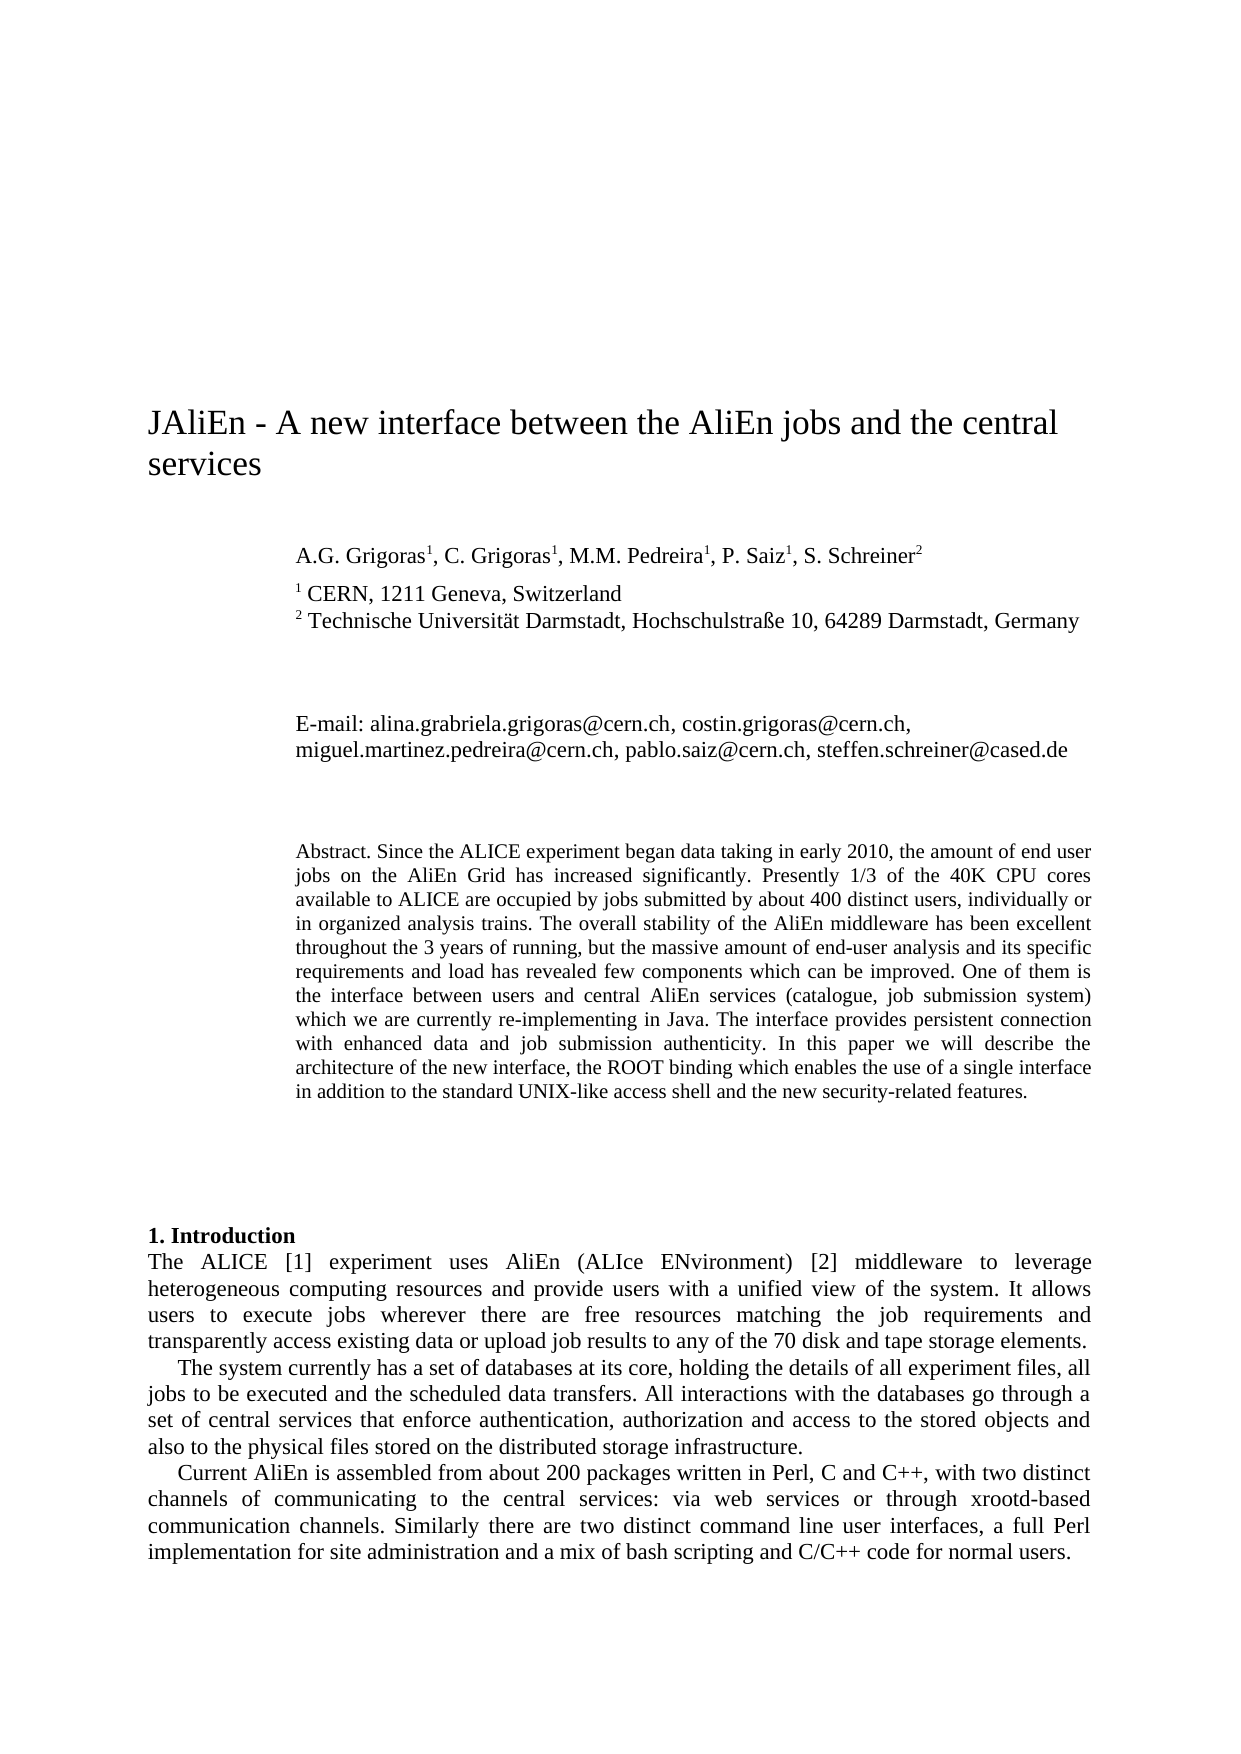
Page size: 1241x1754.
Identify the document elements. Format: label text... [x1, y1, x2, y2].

text 1 CERN, 1211 Geneva, Switzerland [295, 581, 1092, 607]
text Current AliEn is assembled from about 200 packages written in Perl, C and C++, with two distinct channels of communicating to the central services: via web services or through xrootd-based communication channels. Similarly there are two distinct command line user interfaces, a full Perl implementation for site administration and a mix of bash scripting and C/C++ code for normal users. [148, 1459, 1092, 1564]
text 2 Technische Universität Darmstadt, Hochschulstraße 10, 64289 Darmstadt, Germany [295, 607, 1092, 633]
text E-mail: alina.grabriela.grigoras@cern.ch, costin.grigoras@cern.ch, miguel.martinez.pedreira@cern.ch, pablo.saiz@cern.ch, steffen.schreiner@cased.de [295, 709, 1092, 762]
title JAliEn - A new interface between the AliEn jobs and the central services [148, 402, 1092, 483]
text The system currently has a set of databases at its core, holding the details of all experiment files, all jobs to be executed and the scheduled data transfers. All interactions with the databases go through a set of central services that enforce authentication, authorization and access to the stored objects and also to the physical files stored on the distributed storage infrastructure. [148, 1354, 1092, 1459]
text The ALICE [1] experiment uses AliEn (ALIce ENvironment) [2] middleware to leverage heterogeneous computing resources and provide users with a unified view of the system. It allows users to execute jobs wherever there are free resources matching the job requirements and transparently access existing data or upload job results to any of the 70 disk and tape storage elements. [148, 1248, 1092, 1354]
text A.G. Grigoras1, C. Grigoras1, M.M. Pedreira1, P. Saiz1, S. Schreiner2 [295, 542, 1092, 569]
text Introduction [148, 1222, 1092, 1248]
text Abstract. Since the ALICE experiment began data taking in early 2010, the amount of end user jobs on the AliEn Grid has increased significantly. Presently 1/3 of the 40K CPU cores available to ALICE are occupied by jobs submitted by about 400 distinct users, individually or in organized analysis trains. The overall stability of the AliEn middleware has been excellent throughout the 3 years of running, but the massive amount of end-user analysis and its specific requirements and load has revealed few components which can be improved. One of them is the interface between users and central AliEn services (catalogue, job submission system) which we are currently re-implementing in Java. The interface provides persistent connection with enhanced data and job submission authenticity. In this paper we will describe the architecture of the new interface, the ROOT binding which enables the use of a single interface in addition to the standard UNIX-like access shell and the new security-related features. [295, 839, 1092, 1103]
